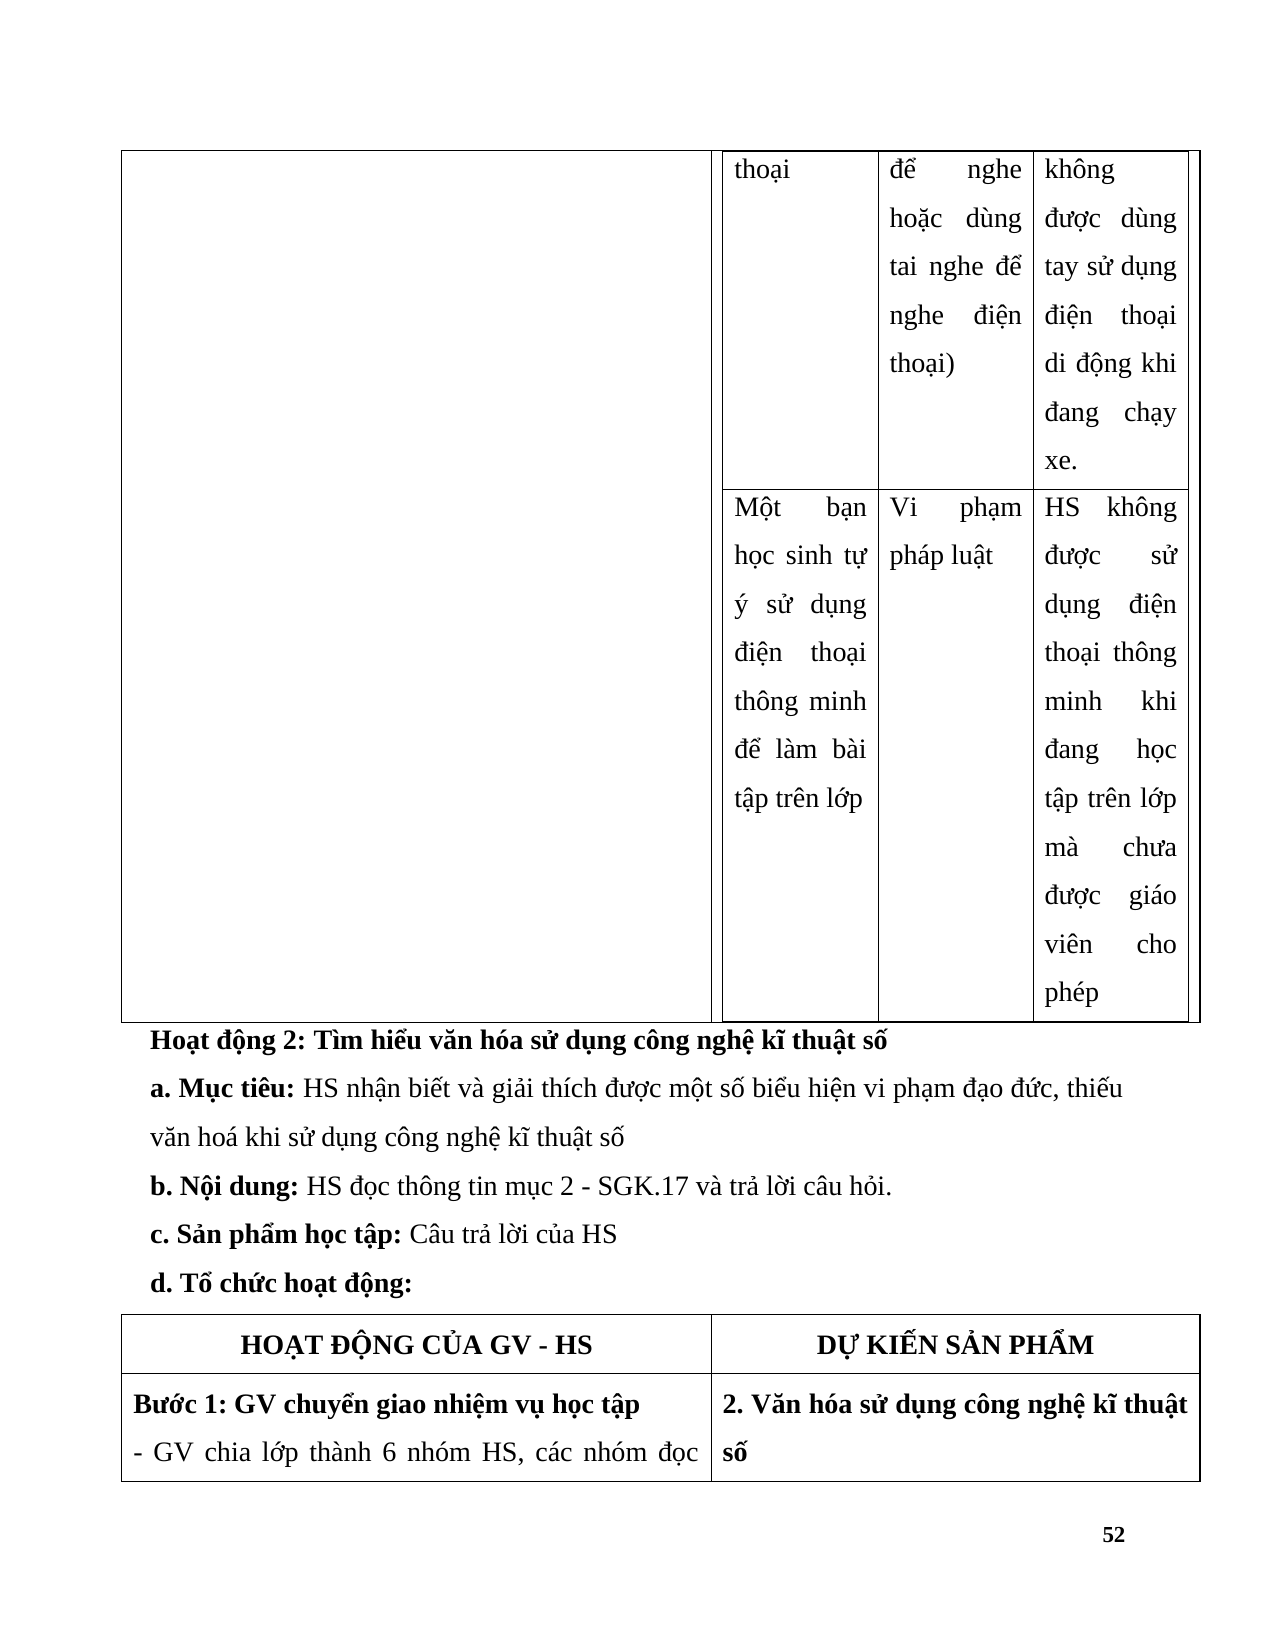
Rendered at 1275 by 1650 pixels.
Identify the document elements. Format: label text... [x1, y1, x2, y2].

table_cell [712, 1374, 1199, 1481]
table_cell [122, 151, 711, 1022]
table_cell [1034, 152, 1188, 489]
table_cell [712, 151, 722, 1022]
text b. Nội dung: HS đọc thông tin mục 2 - SGK.17 và trả lời câu hỏi. [150, 1169, 1125, 1201]
table_header DỰ KIẾN SẢN PHẨM [712, 1315, 1199, 1373]
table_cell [122, 1374, 711, 1481]
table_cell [723, 152, 878, 489]
table_header HOẠT ĐỘNG CỦA GV - HS [122, 1315, 711, 1373]
text d. Tổ chức hoạt động: [150, 1266, 1125, 1298]
text c. Sản phẩm học tập: Câu trả lời của HS [150, 1217, 1125, 1249]
text Hoạt động 2: Tìm hiểu văn hóa sử dụng công nghệ kĩ thuật số [150, 1023, 1125, 1055]
text a. Mục tiêu: HS nhận biết và giải thích được một số biểu hiện vi phạm đạo đức, thiếu văn hoá khi sử dụng công nghệ kĩ thuật số [150, 1072, 1125, 1152]
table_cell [1189, 151, 1199, 1022]
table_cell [879, 152, 1033, 489]
